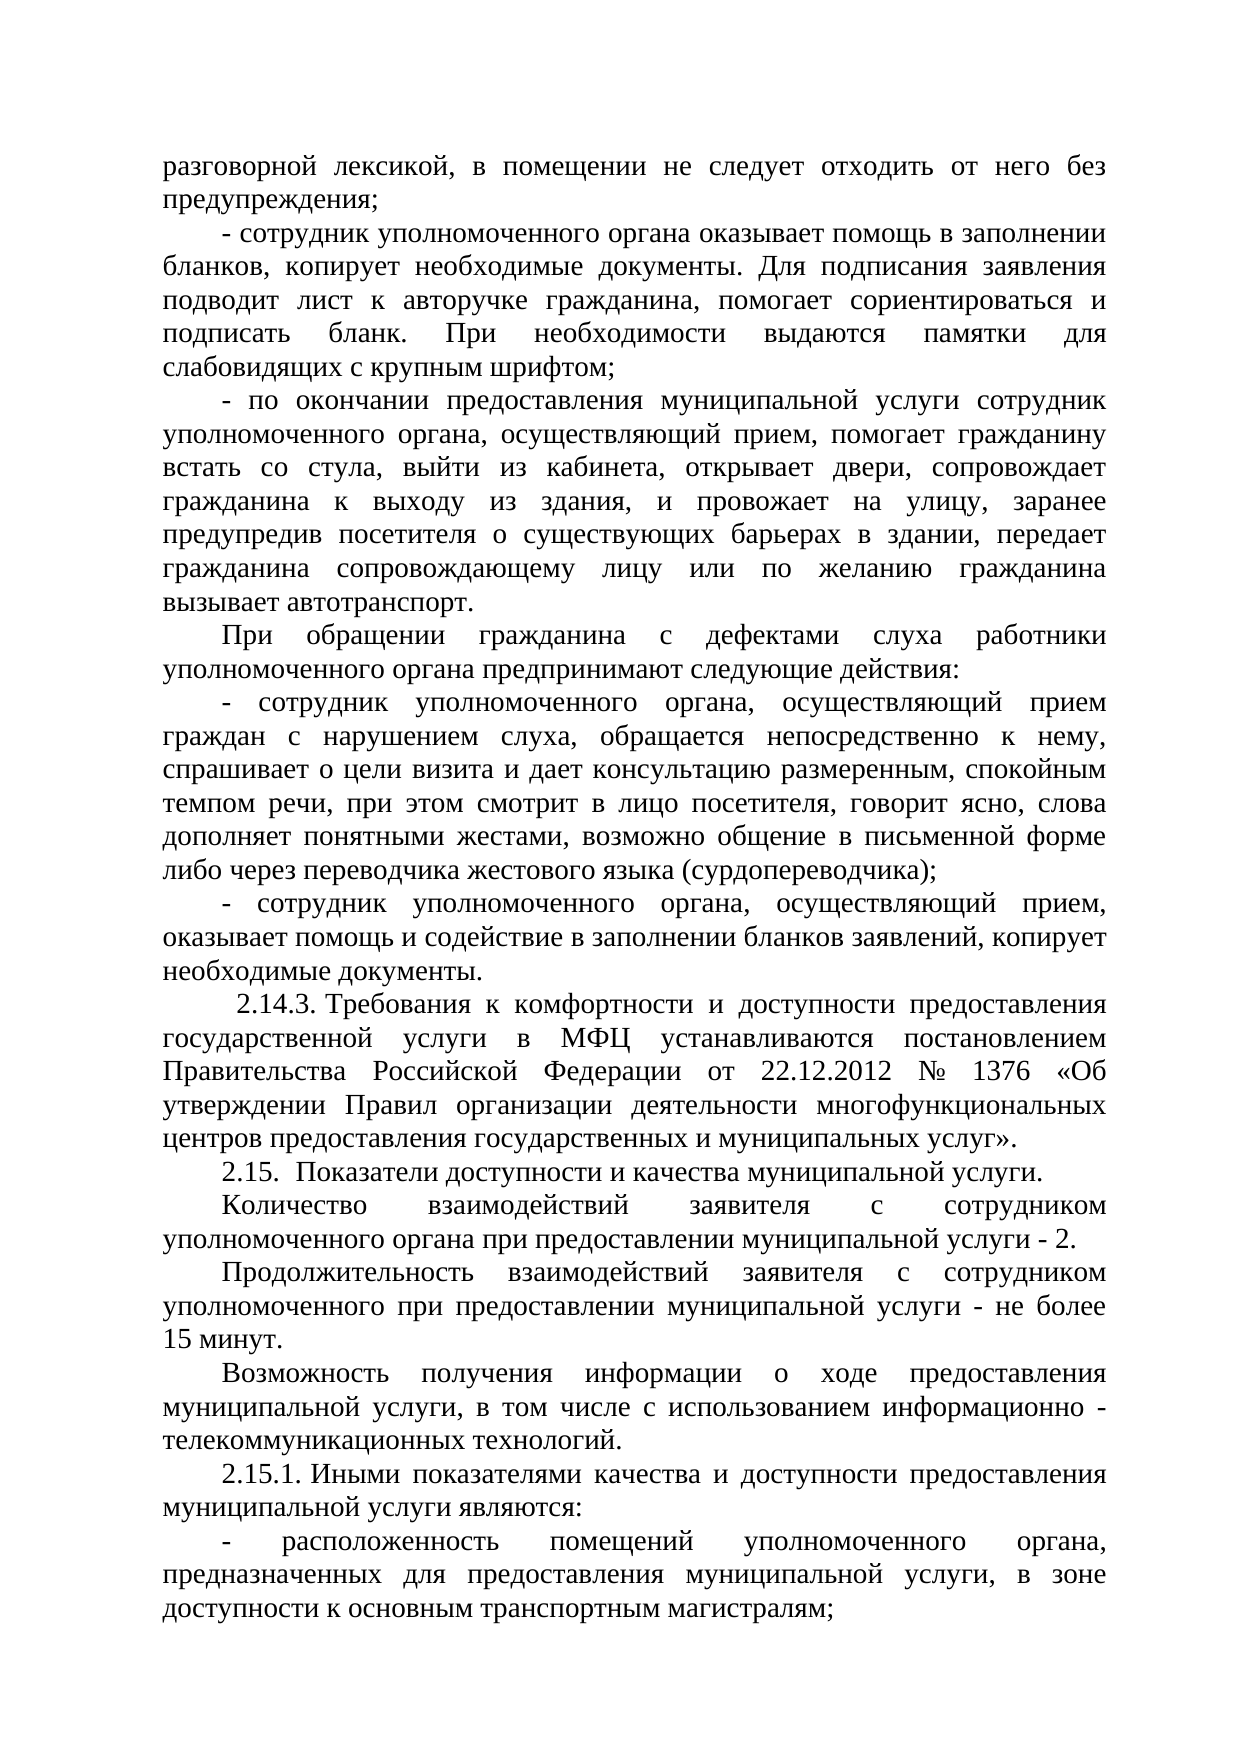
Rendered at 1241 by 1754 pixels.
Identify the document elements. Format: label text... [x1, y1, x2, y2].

list Показатели доступности и качества муниципальной услуги. [162, 1154, 1107, 1187]
list Продолжительность взаимодействий заявителя с сотрудником уполномоченного при предоставлении муниципальной услуги - не более 15 минут. [162, 1254, 1107, 1355]
list - сотрудник уполномоченного органа оказывает помощь в заполнении бланков, копирует необходимые документы. Для подписания заявления подводит лист к авторучке гражданина, помогает сориентироваться и подписать бланк. При необходимости выдаются памятки для слабовидящих с крупным шрифтом; [162, 215, 1107, 382]
list - сотрудник уполномоченного органа, осуществляющий прием граждан с нарушением слуха, обращается непосредственно к нему, спрашивает о цели визита и дает консультацию размеренным, спокойным темпом речи, при этом смотрит в лицо посетителя, говорит ясно, слова дополняет понятными жестами, возможно общение в письменной форме либо через переводчика жестового языка (сурдопереводчика); [162, 684, 1107, 886]
list Возможность получения информации о ходе предоставления муниципальной услуги, в том числе с использованием информационно - телекоммуникационных технологий. [162, 1355, 1107, 1456]
list Требования к комфортности и доступности предоставления государственной услуги в МФЦ устанавливаются постановлением Правительства Российской Федерации от 22.12.2012 № 1376 «Об утверждении Правил организации деятельности многофункциональных центров предоставления государственных и муниципальных услуг». [162, 986, 1107, 1154]
list - расположенность помещений уполномоченного органа, предназначенных для предоставления муниципальной услуги, в зоне доступности к основным транспортным магистралям; [162, 1523, 1107, 1623]
list - по окончании предоставления муниципальной услуги сотрудник уполномоченного органа, осуществляющий прием, помогает гражданину встать со стула, выйти из кабинета, открывает двери, сопровождает гражданина к выходу из здания, и провожает на улицу, заранее предупредив посетителя о существующих барьерах в здании, передает гражданина сопровождающему лицу или по желанию гражданина вызывает автотранспорт. [162, 382, 1107, 617]
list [162, 148, 1107, 215]
list Иными показателями качества и доступности предоставления муниципальной услуги являются: [162, 1456, 1107, 1523]
list При обращении гражданина с дефектами слуха работники уполномоченного органа предпринимают следующие действия: [162, 617, 1107, 684]
list - сотрудник уполномоченного органа, осуществляющий прием, оказывает помощь и содействие в заполнении бланков заявлений, копирует необходимые документы. [162, 886, 1107, 986]
list Количество взаимодействий заявителя с сотрудником уполномоченного органа при предоставлении муниципальной услуги - 2. [162, 1187, 1107, 1254]
